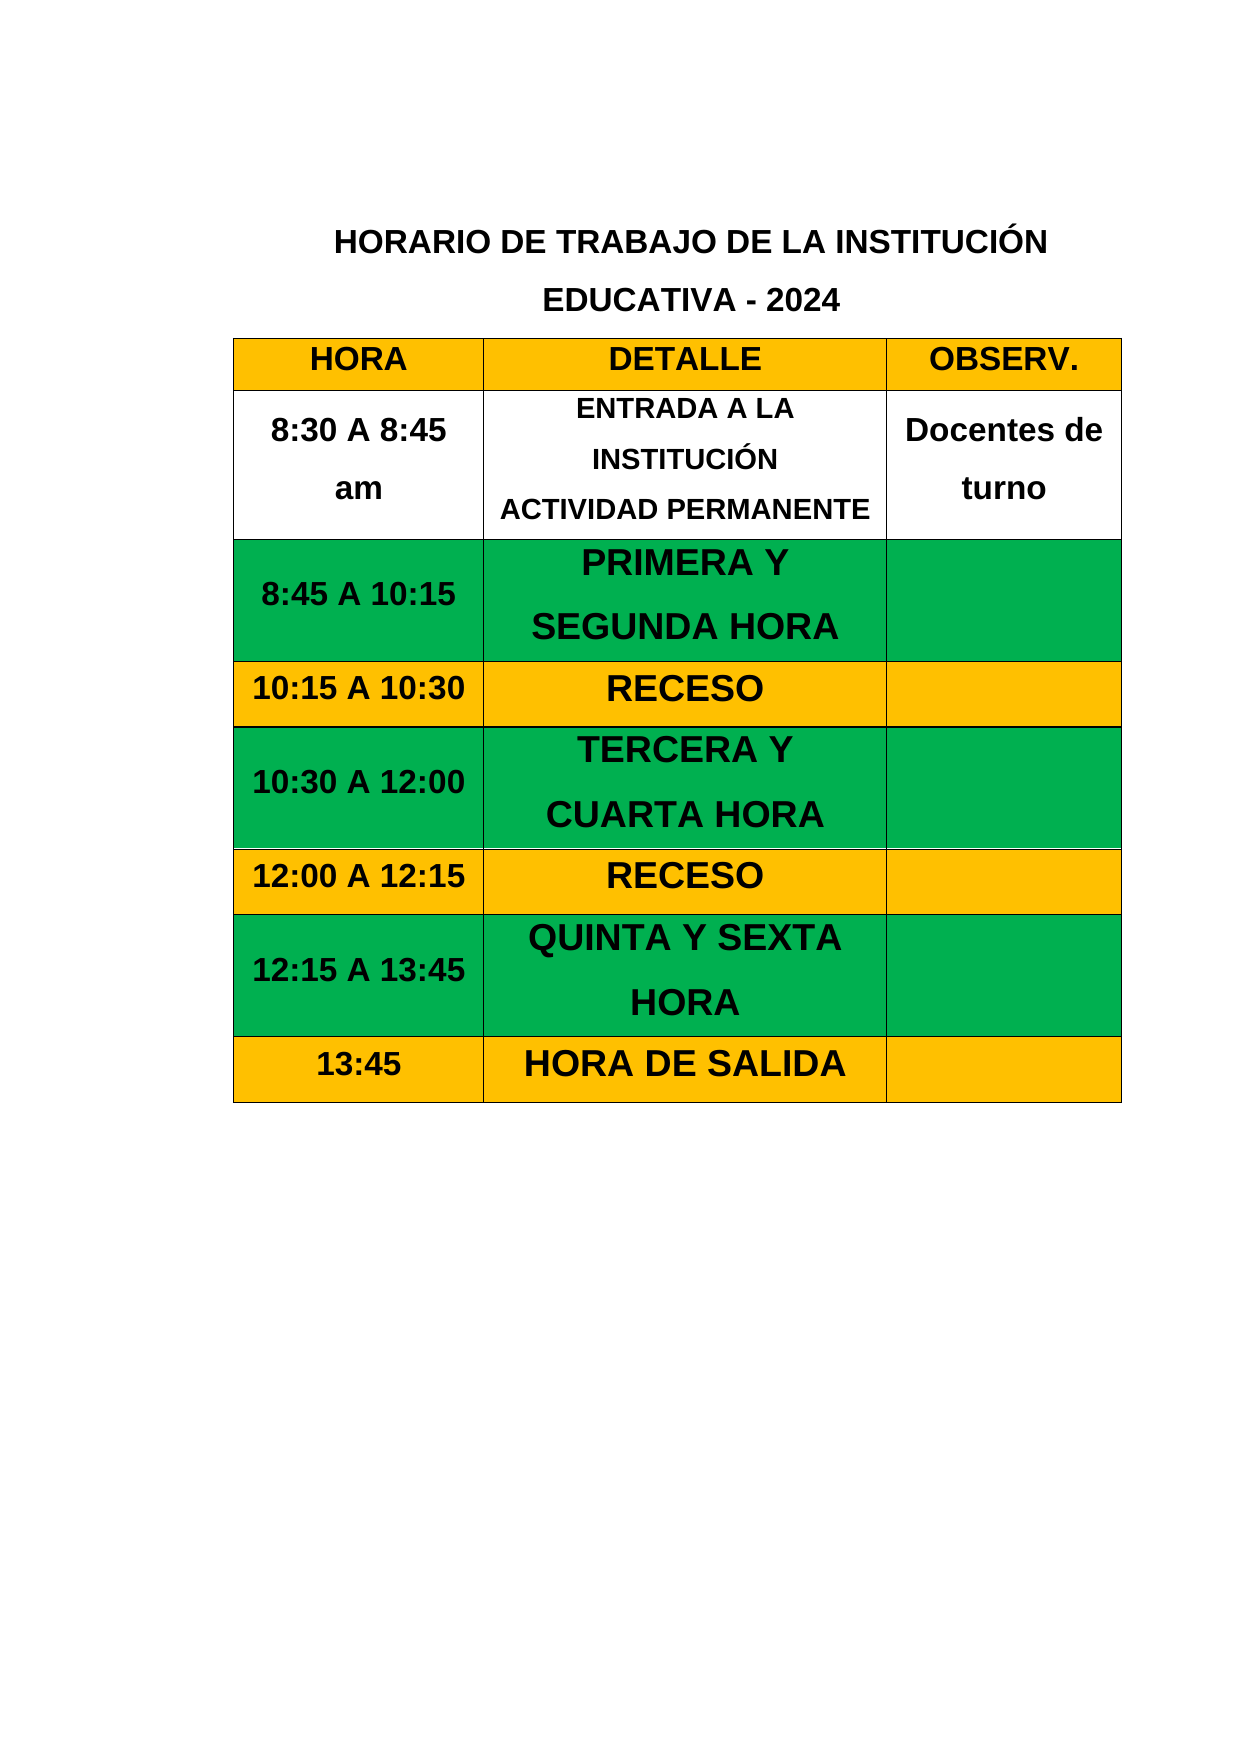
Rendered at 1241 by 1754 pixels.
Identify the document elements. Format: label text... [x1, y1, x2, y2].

table_cell HORA DE SALIDA [484, 1037, 886, 1102]
table_cell [887, 728, 1121, 848]
table_cell [887, 850, 1121, 914]
table_cell TERCERA Y CUARTA HORA [484, 728, 886, 848]
table_cell 12:15 A 13:45 [234, 915, 483, 1036]
text HORARIO DE TRABAJO DE LA INSTITUCIÓN EDUCATIVA - 2024 [260, 223, 1122, 319]
table_cell [887, 915, 1121, 1036]
table_cell 8:30 A 8:45 am [234, 391, 483, 539]
table_cell 12:00 A 12:15 [234, 850, 483, 914]
table_cell 10:15 A 10:30 [234, 662, 483, 726]
table_cell Docentes de turno [887, 391, 1121, 539]
table_header OBSERV. [887, 339, 1121, 390]
table_cell RECESO [484, 662, 886, 726]
table_cell QUINTA Y SEXTA HORA [484, 915, 886, 1036]
table_cell 13:45 [234, 1037, 483, 1102]
table_cell 10:30 A 12:00 [234, 728, 483, 848]
table_cell 8:45 A 10:15 [234, 540, 483, 661]
table_cell PRIMERA Y SEGUNDA HORA [484, 540, 886, 661]
table_header HORA [234, 339, 483, 390]
table_cell [887, 1037, 1121, 1102]
table_header DETALLE [484, 339, 886, 390]
table_cell ENTRADA A LA INSTITUCIÓN ACTIVIDAD PERMANENTE [484, 391, 886, 539]
table_cell [887, 540, 1121, 661]
table_cell [887, 662, 1121, 726]
table_cell RECESO [484, 850, 886, 914]
